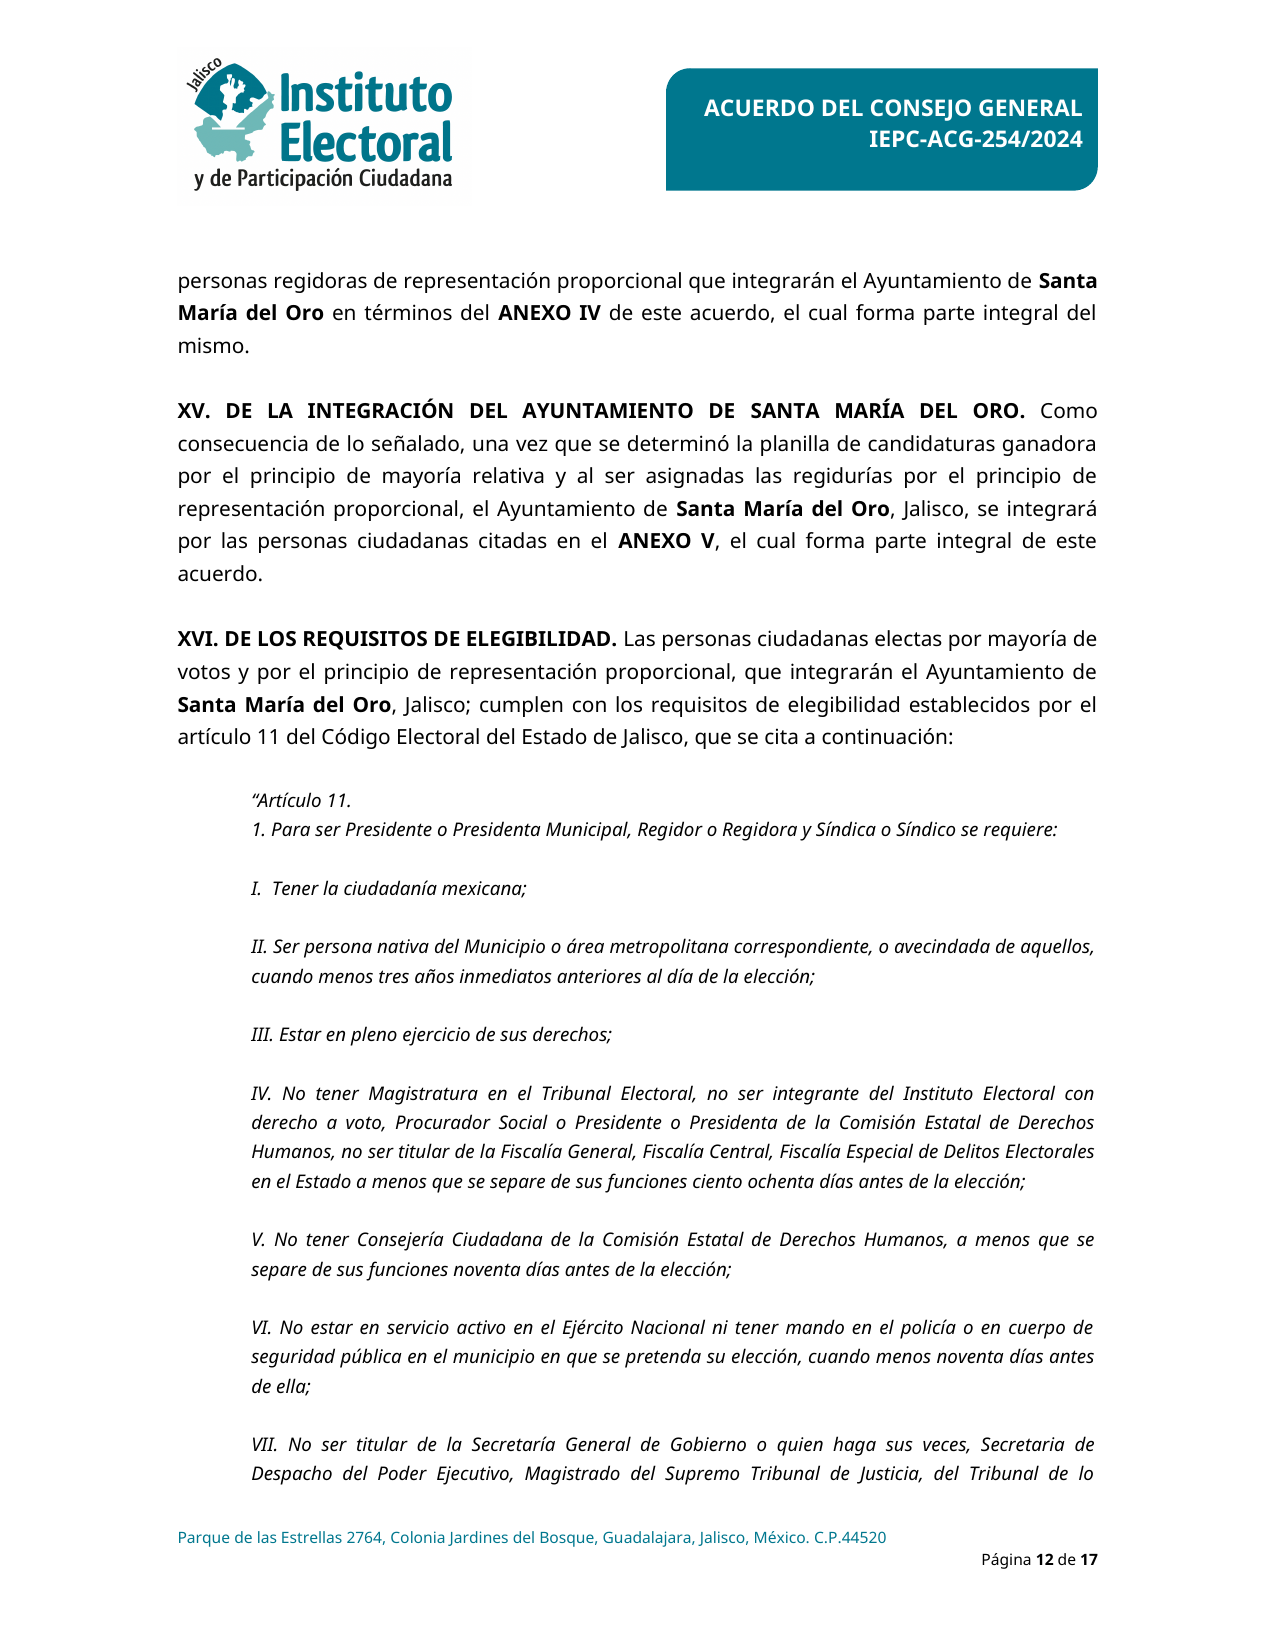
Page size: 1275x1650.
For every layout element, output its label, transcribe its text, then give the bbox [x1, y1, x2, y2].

text II. Ser persona nativa del Municipio o área metropolitana correspondiente, o avecindada de aquellos, cuando menos tres años inmediatos anteriores al día de la elección; [251, 934, 1098, 989]
text XV. DE LA INTEGRACIÓN DEL AYUNTAMIENTO DE SANTA MARÍA DEL ORO. Como consecuencia de lo señalado, una vez que se determinó la planilla de candidaturas ganadora por el principio de mayoría relativa y al ser asignadas las regidurías por el principio de representación proporcional, el Ayuntamiento de Santa María del Oro, Jalisco, se integrará por las personas ciudadanas citadas en el ANEXO V, el cual forma parte integral de este acuerdo. [177, 396, 1098, 588]
text IV. No tener Magistratura en el Tribunal Electoral, no ser integrante del Instituto Electoral con derecho a voto, Procurador Social o Presidente o Presidenta de la Comisión Estatal de Derechos Humanos, no ser titular de la Fiscalía General, Fiscalía Central, Fiscalía Especial de Delitos Electorales en el Estado a menos que se separe de sus funciones ciento ochenta días antes de la elección; [251, 1080, 1098, 1193]
text V. No tener Consejería Ciudadana de la Comisión Estatal de Derechos Humanos, a menos que se separe de sus funciones noventa días antes de la elección; [251, 1227, 1098, 1281]
text VI. No estar en servicio activo en el Ejército Nacional ni tener mando en el policía o en cuerpo de seguridad pública en el municipio en que se pretenda su elección, cuando menos noventa días antes de ella; [251, 1314, 1098, 1398]
text 1. Para ser Presidente o Presidenta Municipal, Regidor o Regidora y Síndica o Síndico se requiere: [251, 817, 1098, 842]
text III. Estar en pleno ejercicio de sus derechos; [251, 1022, 1098, 1047]
text “Artículo 11. [251, 787, 1098, 813]
text I. Tener la ciudadanía mexicana; [251, 875, 1098, 901]
text XVI. DE LOS REQUISITOS DE ELEGIBILIDAD. Las personas ciudadanas electas por mayoría de votos y por el principio de representación proporcional, que integrarán el Ayuntamiento de Santa María del Oro, Jalisco; cumplen con los requisitos de elegibilidad establecidos por el artículo 11 del Código Electoral del Estado de Jalisco, que se cita a continuación: [177, 624, 1098, 751]
picture [177, 47, 473, 206]
